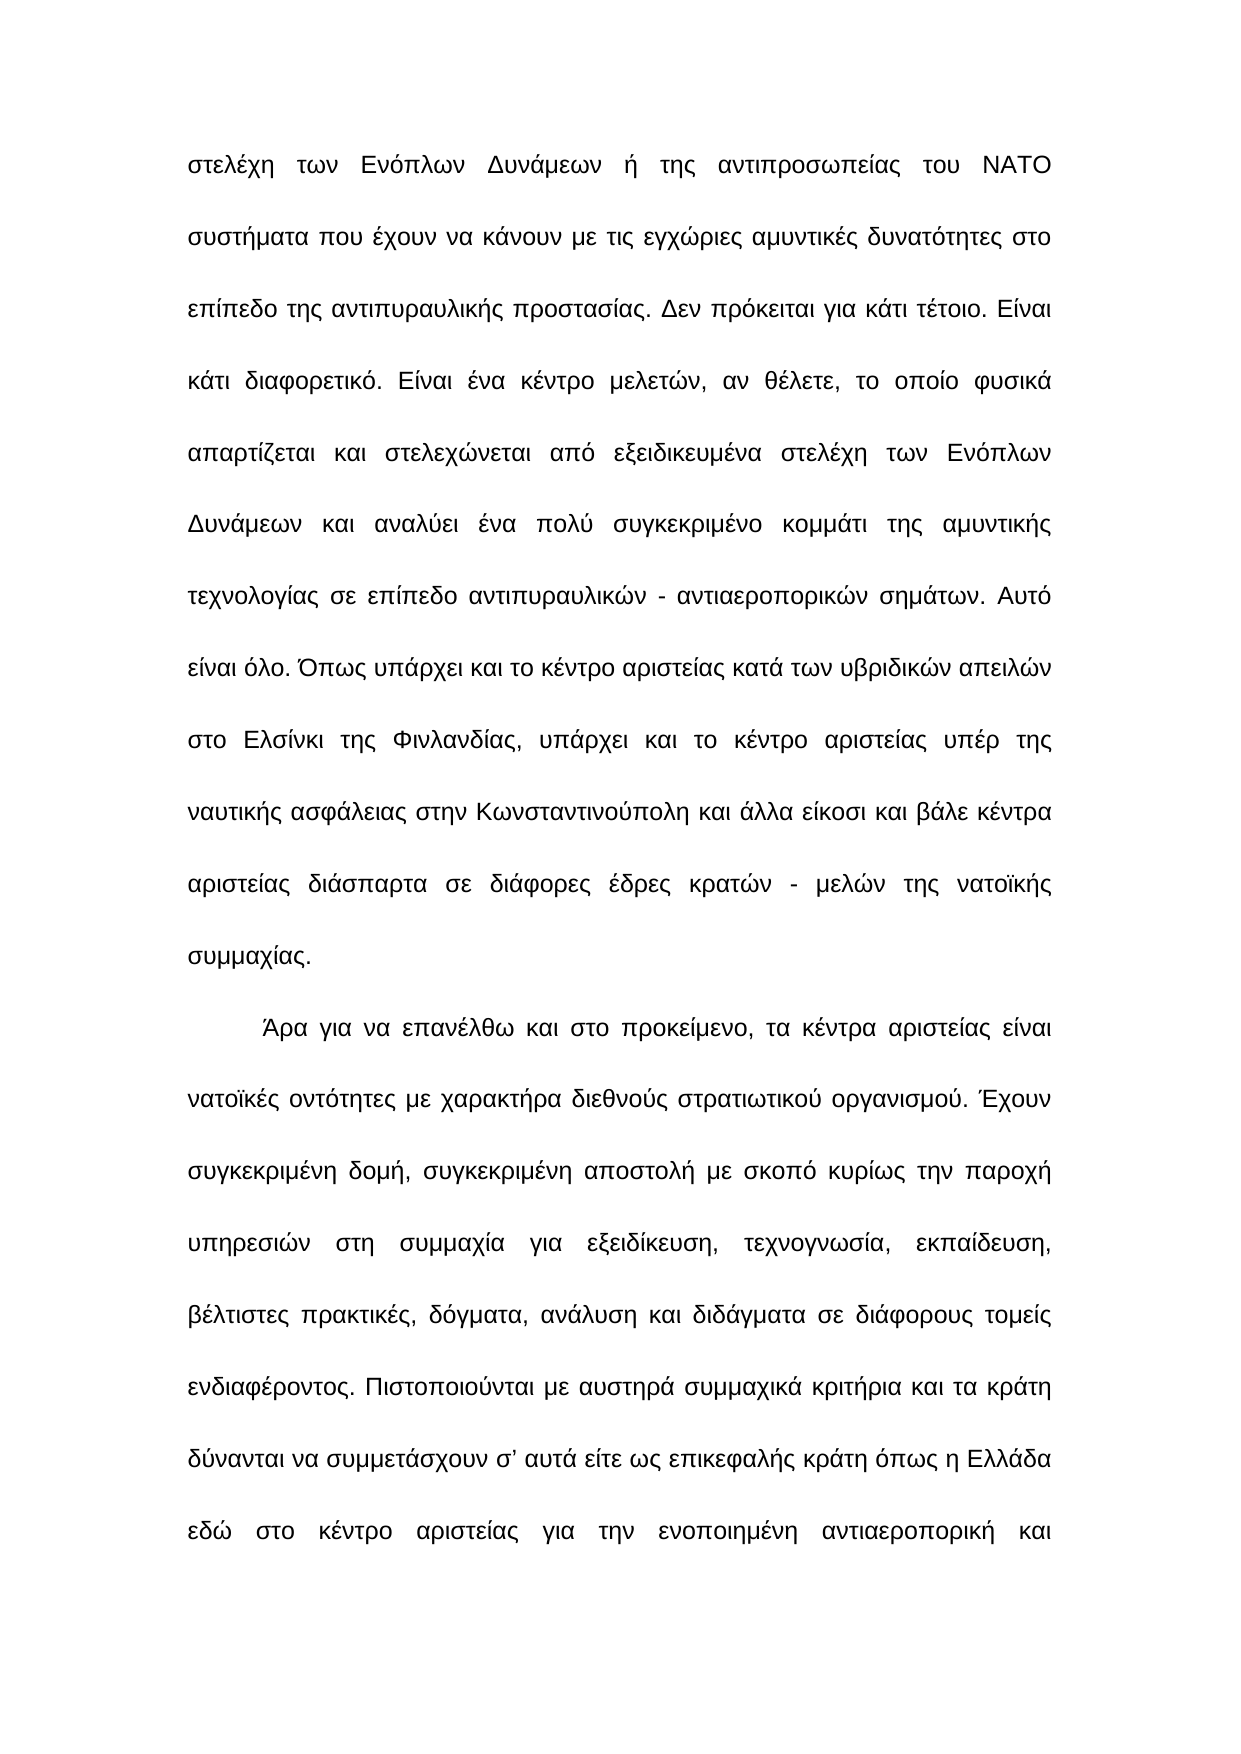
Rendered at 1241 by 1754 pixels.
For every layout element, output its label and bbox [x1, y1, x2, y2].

text [187, 1012, 1053, 1544]
text [187, 150, 1053, 969]
